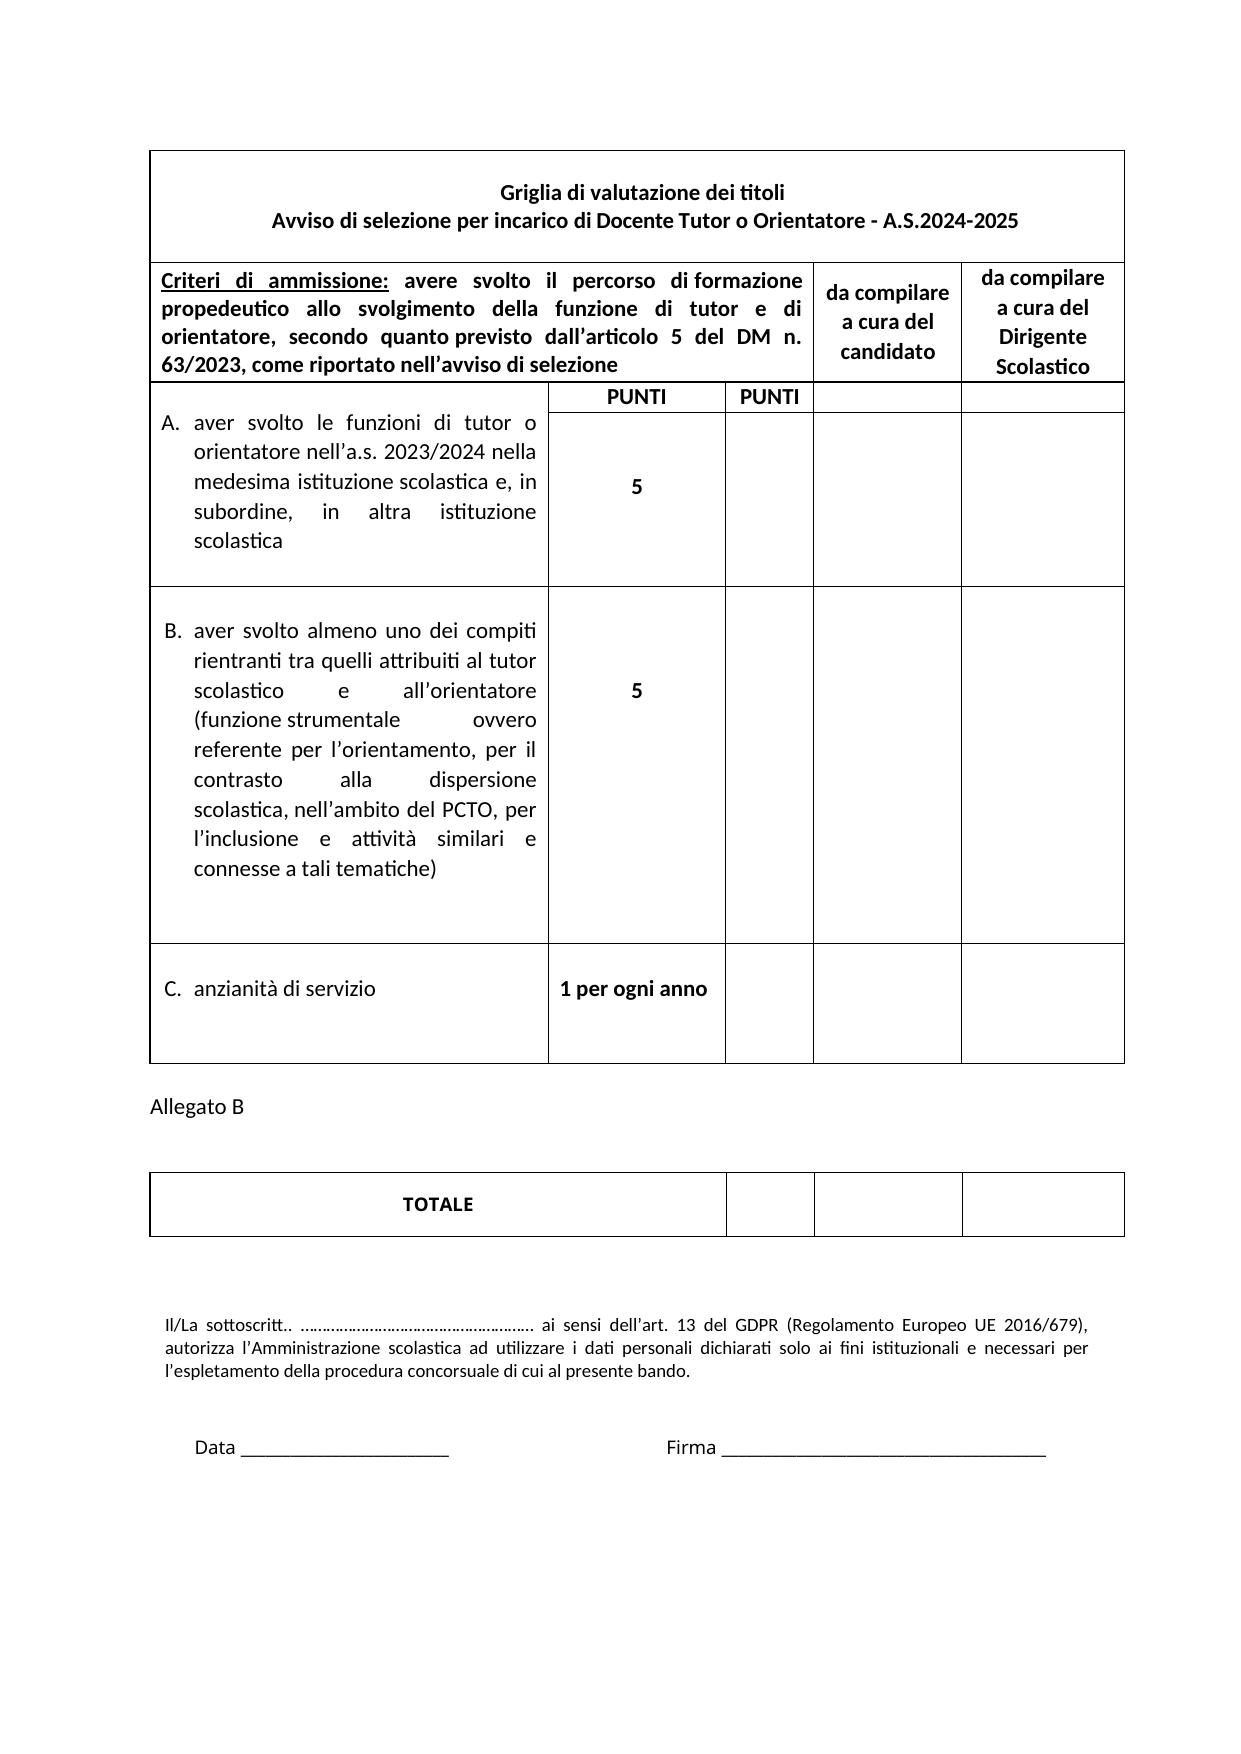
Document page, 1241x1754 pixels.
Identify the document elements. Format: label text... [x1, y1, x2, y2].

table_cell [814, 944, 961, 1063]
table_cell [814, 383, 961, 412]
table_header [727, 1173, 814, 1236]
table_cell da compilare a cura del Dirigente Scolastico [962, 263, 1124, 381]
table_cell [726, 944, 813, 1063]
table_cell PUNTI [726, 383, 813, 412]
table_cell [962, 413, 1124, 586]
table_cell aver svolto almeno uno dei compiti rientranti tra quelli attribuiti al tutor scolastico e all’orientatore (funzione strumentale ovvero referente per l’orientamento, per il contrasto alla dispersione scolastica, nell’ambito del PCTO, per l’inclusione e attività similari e connesse a tali tematiche) [151, 587, 548, 943]
table_cell PUNTI [549, 383, 725, 412]
table_cell [814, 587, 961, 943]
table_cell 1 per ogni anno [549, 944, 725, 1063]
table_header TOTALE [151, 1173, 726, 1236]
table_cell anzianità di servizio [151, 944, 548, 1063]
table_cell [726, 413, 813, 586]
table_header [963, 1173, 1124, 1236]
table_cell aver svolto le funzioni di tutor o orientatore nell’a.s. 2023/2024 nella medesima istituzione scolastica e, in subordine, in altra istituzione scolastica [151, 383, 548, 586]
table_header Griglia di valutazione dei titoli Avviso di selezione per incarico di Docente Tutor o Orientatore - A.S.2024-2025 [151, 151, 1124, 262]
table_cell [814, 413, 961, 586]
table_cell 5 [549, 587, 725, 943]
text Data _________________________ Firma _______________________________________ [194, 1434, 1090, 1460]
text Allegato B [150, 1092, 1090, 1120]
table_cell [726, 587, 813, 943]
table_cell 5 [549, 413, 725, 586]
text Il/La sottoscritt.. ……………………………………………… ai sensi dell’art. 13 del GDPR (Regolamento Europeo UE 2016/679), autorizza l’Amministrazione scolastica ad utilizzare i dati personali dichiarati solo ai fini istituzionali e necessari per l’espletamento della procedura concorsuale di cui al presente bando. [150, 1314, 1090, 1382]
table_cell da compilare a cura del candidato [814, 263, 961, 381]
table_header [815, 1173, 962, 1236]
table_cell Criteri di ammissione: avere svolto il percorso di formazione propedeutico allo svolgimento della funzione di tutor e di orientatore, secondo quanto previsto dall’articolo 5 del DM n. 63/2023, come riportato nell’avviso di selezione [151, 263, 813, 381]
table_cell [962, 587, 1124, 943]
table_cell [962, 944, 1124, 1063]
table_cell [962, 383, 1124, 412]
